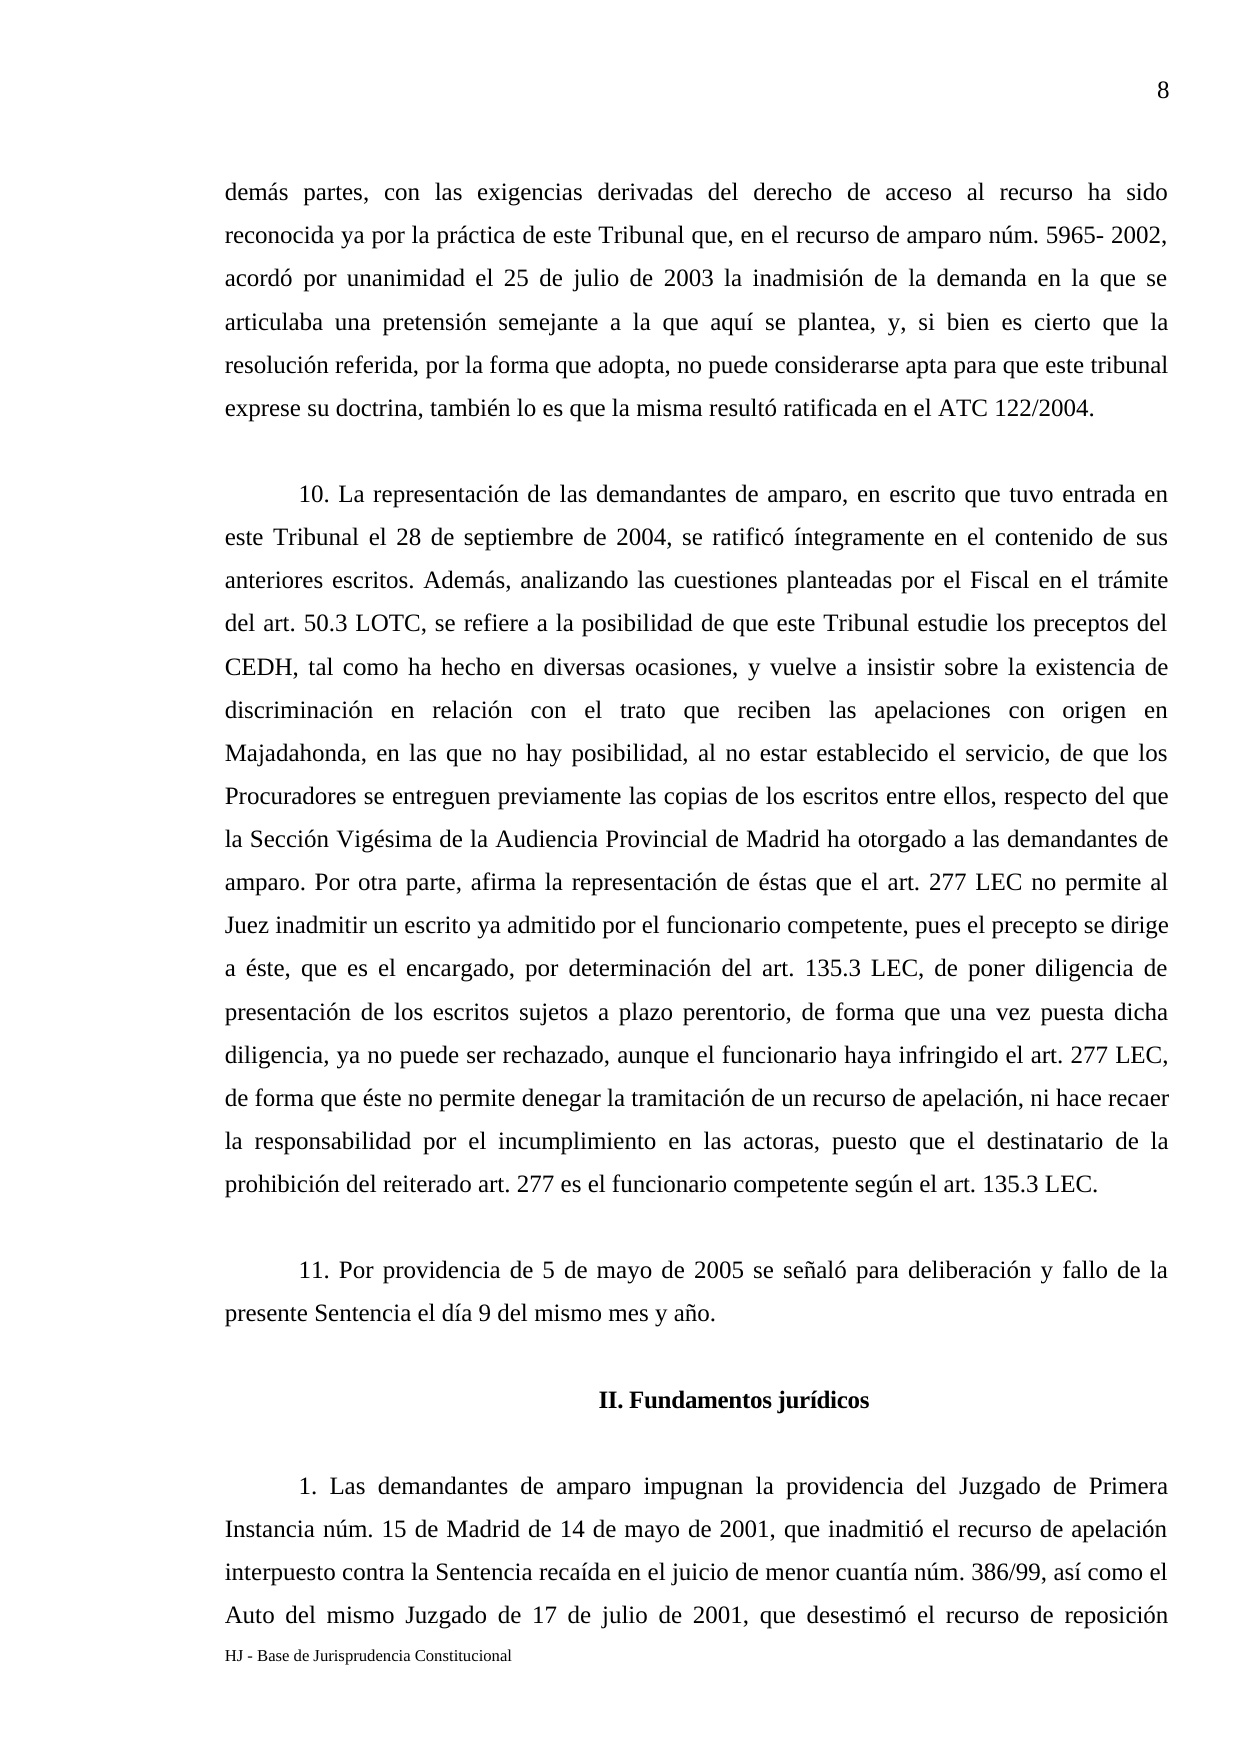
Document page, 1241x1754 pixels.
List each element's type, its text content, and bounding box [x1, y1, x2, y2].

text 10. La representación de las demandantes de amparo, en escrito que tuvo entrada en este Tribunal el 28 de septiembre de 2004, se ratificó íntegramente en el contenido de sus anteriores escritos. Además, analizando las cuestiones planteadas por el Fiscal en el trámite del art. 50.3 LOTC, se refiere a la posibilidad de que este Tribunal estudie los preceptos del CEDH, tal como ha hecho en diversas ocasiones, y vuelve a insistir sobre la existencia de discriminación en relación con el trato que reciben las apelaciones con origen en Majadahonda, en las que no hay posibilidad, al no estar establecido el servicio, de que los Procuradores se entreguen previamente las copias de los escritos entre ellos, respecto del que la Sección Vigésima de la Audiencia Provincial de Madrid ha otorgado a las demandantes de amparo. Por otra parte, afirma la representación de éstas que el art. 277 LEC no permite al Juez inadmitir un escrito ya admitido por el funcionario competente, pues el precepto se dirige a éste, que es el encargado, por determinación del art. 135.3 LEC, de poner diligencia de presentación de los escritos sujetos a plazo perentorio, de forma que una vez puesta dicha diligencia, ya no puede ser rechazado, aunque el funcionario haya infringido el art. 277 LEC, de forma que éste no permite denegar la tramitación de un recurso de apelación, ni hace recaer la responsabilidad por el incumplimiento en las actoras, puesto que el destinatario de la prohibición del reiterado art. 277 es el funcionario competente según el art. 135.3 LEC. [224, 479, 1169, 1198]
subtitle II. Fundamentos jurídicos [224, 1385, 1169, 1413]
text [224, 1471, 1169, 1629]
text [224, 177, 1169, 422]
text 11. Por providencia de 5 de mayo de 2005 se señaló para deliberación y fallo de la presente Sentencia el día 9 del mismo mes y año. [224, 1255, 1169, 1327]
